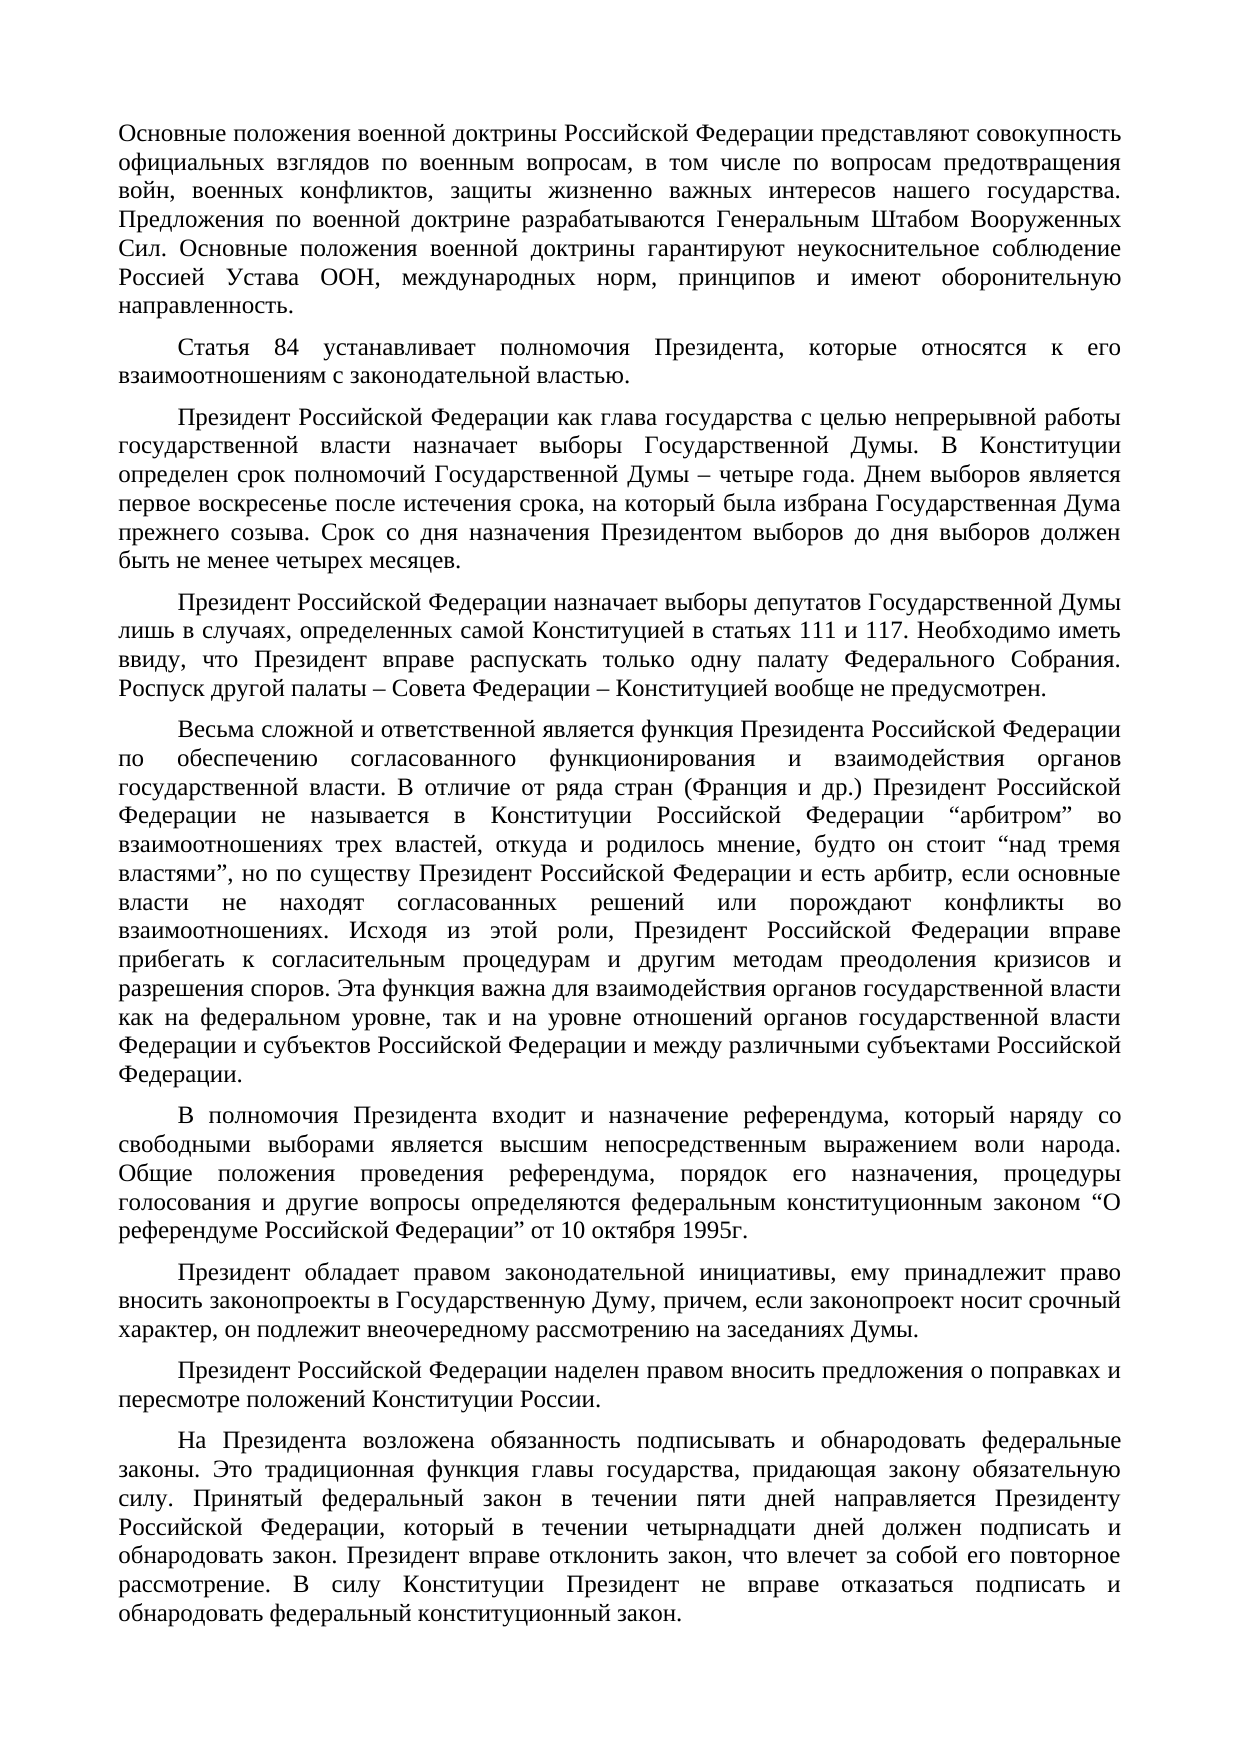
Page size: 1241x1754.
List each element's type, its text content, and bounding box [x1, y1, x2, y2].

text Президент Российской Федерации назначает выборы депутатов Государственной Думы лишь в случаях, определенных самой Конституцией в статьях 111 и 117. Необходимо иметь ввиду, что Президент вправе распускать только одну палату Федерального Собрания. Роспуск другой палаты – Совета Федерации – Конституцией вообще не предусмотрен. [118, 587, 1122, 702]
text Президент Российской Федерации наделен правом вносить предложения о поправках и пересмотре положений Конституции России. [118, 1356, 1122, 1413]
text Весьма сложной и ответственной является функция Президента Российской Федерации по обеспечению согласованного функционирования и взаимодействия органов государственной власти. В отличие от ряда стран (Франция и др.) Президент Российской Федерации не называется в Конституции Российской Федерации “арбитром” во взаимоотношениях трех властей, откуда и родилось мнение, будто он стоит “над тремя властями”, но по существу Президент Российской Федерации и есть арбитр, если основные власти не находят согласованных решений или порождают конфликты во взаимоотношениях. Исходя из этой роли, Президент Российской Федерации вправе прибегать к согласительным процедурам и другим методам преодоления кризисов и разрешения споров. Эта функция важна для взаимодействия органов государственной власти как на федеральном уровне, так и на уровне отношений органов государственной власти Федерации и субъектов Российской Федерации и между различными субъектами Российской Федерации. [118, 714, 1122, 1088]
text Статья 84 устанавливает полномочия Президента, которые относятся к его взаимоотношениям с законодательной властью. [118, 332, 1122, 389]
text Президент обладает правом законодательной инициативы, ему принадлежит право вносить законопроекты в Государственную Думу, причем, если законопроект носит срочный характер, он подлежит внеочередному рассмотрению на заседаниях Думы. [118, 1257, 1122, 1343]
text Президент Российской Федерации как глава государства с целью непрерывной работы государственной власти назначает выборы Государственной Думы. В Конституции определен срок полномочий Государственной Думы – четыре года. Днем выборов является первое воскресенье после истечения срока, на который была избрана Государственная Дума прежнего созыва. Срок со дня назначения Президентом выборов до дня выборов должен быть не менее четырех месяцев. [118, 402, 1122, 574]
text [118, 118, 1122, 319]
text На Президента возложена обязанность подписывать и обнародовать федеральные законы. Это традиционная функция главы государства, придающая закону обязательную силу. Принятый федеральный закон в течении пяти дней направляется Президенту Российской Федерации, который в течении четырнадцати дней должен подписать и обнародовать закон. Президент вправе отклонить закон, что влечет за собой его повторное рассмотрение. В силу Конституции Президент не вправе отказаться подписать и обнародовать федеральный конституционный закон. [118, 1426, 1122, 1627]
text В полномочия Президента входит и назначение референдума, который наряду со свободными выборами является высшим непосредственным выражением воли народа. Общие положения проведения референдума, порядок его назначения, процедуры голосования и другие вопросы определяются федеральным конституционным законом “О референдуме Российской Федерации” от 10 октября 1995г. [118, 1101, 1122, 1244]
